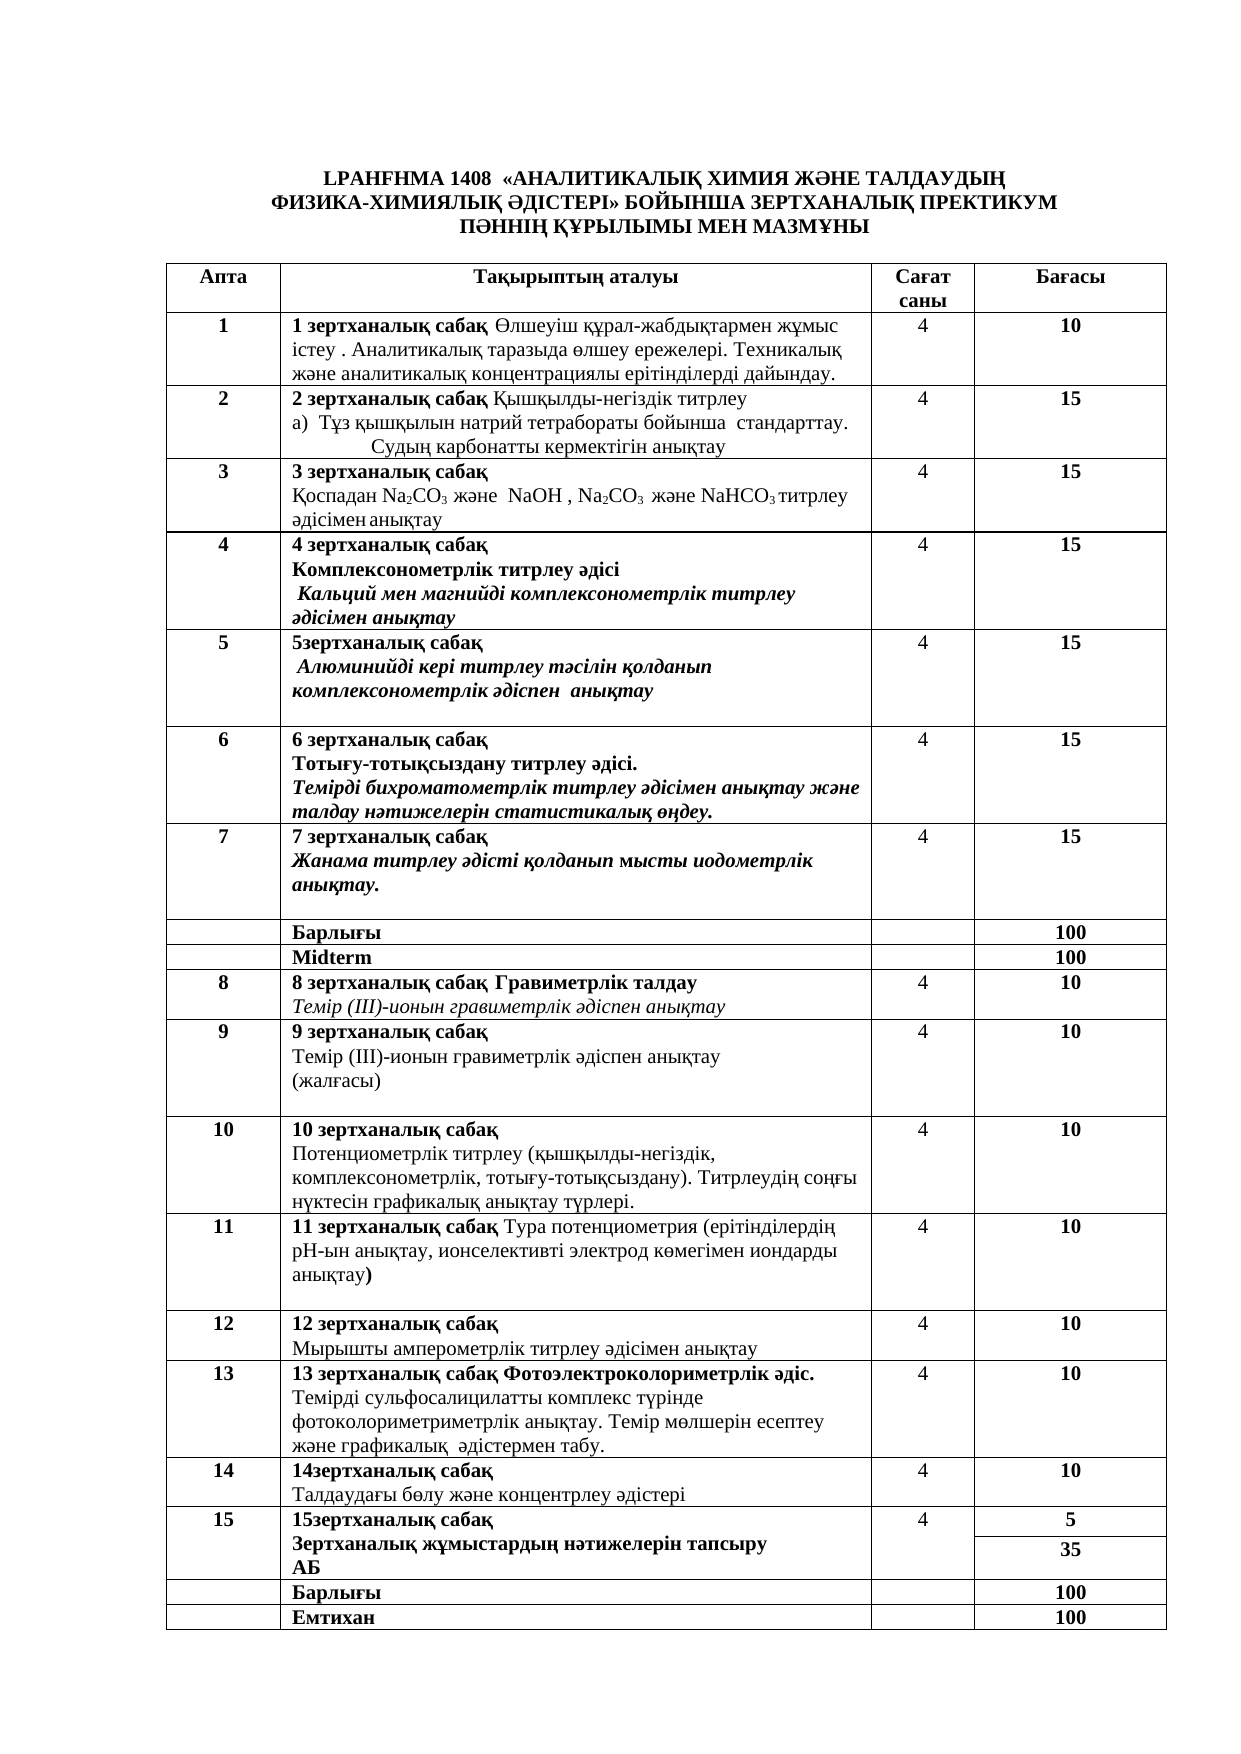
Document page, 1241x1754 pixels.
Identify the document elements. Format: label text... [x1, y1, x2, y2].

table_cell 15 [975, 459, 1166, 531]
table_cell 12 [167, 1311, 280, 1359]
text физика-химиялық әдістері» бойынша зертханалық пректикум [177, 190, 1152, 214]
table_cell 12 зертханалық сабақ Мырышты амперометрлік титрлеу әдісімен анықтау [281, 1311, 871, 1359]
table_cell [872, 945, 974, 969]
table_cell 4 [872, 1117, 974, 1213]
table_cell 10 [975, 970, 1166, 1018]
table_cell [872, 1580, 974, 1604]
table_cell 3 [167, 459, 280, 531]
table_cell 100 [975, 1605, 1166, 1629]
table_cell 4 [872, 970, 974, 1018]
table_cell 10 [167, 1117, 280, 1213]
table_cell 6 [167, 727, 280, 823]
table_cell Барлығы [281, 1580, 871, 1604]
table_cell Midterm [281, 945, 871, 969]
table_cell 5 [167, 630, 280, 726]
table_cell 8 зертханалық сабақ Гравиметрлік талдау Темір (ІІІ)-ионын гравиметрлік әдіспен анықтау [281, 970, 871, 1018]
table_cell 10 [975, 1020, 1166, 1116]
table_cell 4 зертханалық сабақ Комплексонометрлік титрлеу әдісі Кальций мен магнийді комплексонометрлік титрлеу әдісімен анықтау [281, 533, 871, 629]
table_cell 4 [872, 1507, 974, 1579]
table_cell 10 зертханалық сабақ Потенциометрлік титрлеу (қышқылды-негіздік, комплексонометрлік, тотығу-тотықсыздану). Титрлеудің соңғы нүктесін графикалық анықтау түрлері. [281, 1117, 871, 1213]
table_cell 10 [975, 1117, 1166, 1213]
table_cell 15 [975, 386, 1166, 458]
table_cell 6 зертханалық сабақ Тотығу-тотықсыздану титрлеу әдісі. Темірді бихроматометрлік титрлеу әдісімен анықтау және талдау нәтижелерін статистикалық өңдеу. [281, 727, 871, 823]
table_cell 11 [167, 1214, 280, 1310]
table_header Сағат саны [872, 264, 974, 312]
table_header Бағасы [975, 264, 1166, 312]
table_cell 15 [167, 1507, 280, 1579]
table_cell 4 [872, 824, 974, 919]
table_cell 35 [975, 1537, 1166, 1579]
table_cell Барлығы [281, 920, 871, 944]
table_cell 4 [872, 533, 974, 629]
table_cell [872, 920, 974, 944]
table_header Тақырыптың аталуы [281, 264, 871, 312]
table_cell 15 [975, 630, 1166, 726]
table_cell 10 [975, 1214, 1166, 1310]
table_header Апта [167, 264, 280, 312]
table_cell 100 [975, 1580, 1166, 1604]
table_cell 7 [167, 824, 280, 919]
table_cell 4 [872, 1458, 974, 1506]
table_cell 10 [975, 1361, 1166, 1457]
table_cell 9 [167, 1020, 280, 1116]
table_cell 1 зертханалық сабақ Өлшеуіш құрал-жабдықтармен жұмыс істеу . Аналитикалық таразыда өлшеу ережелері. Техникалық және аналитикалық концентрациялы ерітінділерді дайындау. [281, 313, 871, 385]
table_cell 13 зертханалық сабақ Фотоэлектроколориметрлік әдіс. Темірді сульфосалицилатты комплекс түрінде фотоколориметриметрлік анықтау. Темір мөлшерін есептеу және графикалық әдістермен табу. [281, 1361, 871, 1457]
table_cell 7 зертханалық сабақ Жанама титрлеу әдісті қолданып мысты иодометрлік анықтау. [281, 824, 871, 919]
table_cell 5зертханалық сабақ Алюминийді кері титрлеу тәсілін қолданып комплексонометрлік әдіспен анықтау [281, 630, 871, 726]
table_cell 10 [975, 1458, 1166, 1506]
table_cell 4 [872, 1311, 974, 1359]
table_cell 100 [975, 945, 1166, 969]
table_cell 2 зертханалық сабақ Қышқылды-негіздік титрлеу а) Тұз қышқылын натрий тетрабораты бойынша стандарттау. Судың карбонатты кермектігін анықтау [281, 386, 871, 458]
table_cell 14 [167, 1458, 280, 1506]
table_cell 2 [167, 386, 280, 458]
table_cell [167, 920, 280, 944]
text ПӘННІҢ ҚҰРЫЛЫМЫ МЕН МАЗМҰНЫ [177, 214, 1152, 238]
table_cell 4 [872, 459, 974, 531]
table_cell 15 [975, 727, 1166, 823]
table_cell Емтихан [281, 1605, 871, 1629]
table_cell 15 [975, 824, 1166, 919]
table_cell 15 [975, 533, 1166, 629]
table_cell 5 [975, 1507, 1166, 1536]
table_cell 15зертханалық сабақ Зертханалық жұмыстардың нәтижелерін тапсыру АБ [281, 1507, 871, 1579]
table_cell [167, 1580, 280, 1604]
table_cell 4 [872, 630, 974, 726]
table_cell [167, 945, 280, 969]
table_cell 14зертханалық сабақ Талдаудағы бөлу және концентрлеу әдістері [281, 1458, 871, 1506]
table_cell 9 зертханалық сабақ Темір (ІІІ)-ионын гравиметрлік әдіспен анықтау (жалғасы) [281, 1020, 871, 1116]
table_cell 8 [167, 970, 280, 1018]
table_cell 4 [872, 1214, 974, 1310]
table_cell 4 [872, 727, 974, 823]
table_cell [872, 1605, 974, 1629]
table_cell 4 [872, 1020, 974, 1116]
table_cell 13 [167, 1361, 280, 1457]
table_cell 10 [975, 313, 1166, 385]
table_cell 100 [975, 920, 1166, 944]
table_cell 10 [975, 1311, 1166, 1359]
table_cell 4 [872, 1361, 974, 1457]
table_cell 4 [167, 533, 280, 629]
table_cell 11 зертханалық сабақ Тура потенциометрия (ерітінділердің рН-ын анықтау, ионселективті электрод көмегімен иондарды анықтау) [281, 1214, 871, 1310]
table_cell 4 [872, 313, 974, 385]
text LPAHFHMA 1408 «Аналитикалық химия және талдаудың [177, 166, 1152, 190]
table_cell 4 [872, 386, 974, 458]
table_cell 1 [167, 313, 280, 385]
table_cell [167, 1605, 280, 1629]
table_cell 3 зертханалық сабақ Қоспадан Na2CO3 және NaOH , Na2CO3 және NaHCO3 титрлеу әдісімен анықтау [281, 459, 871, 531]
